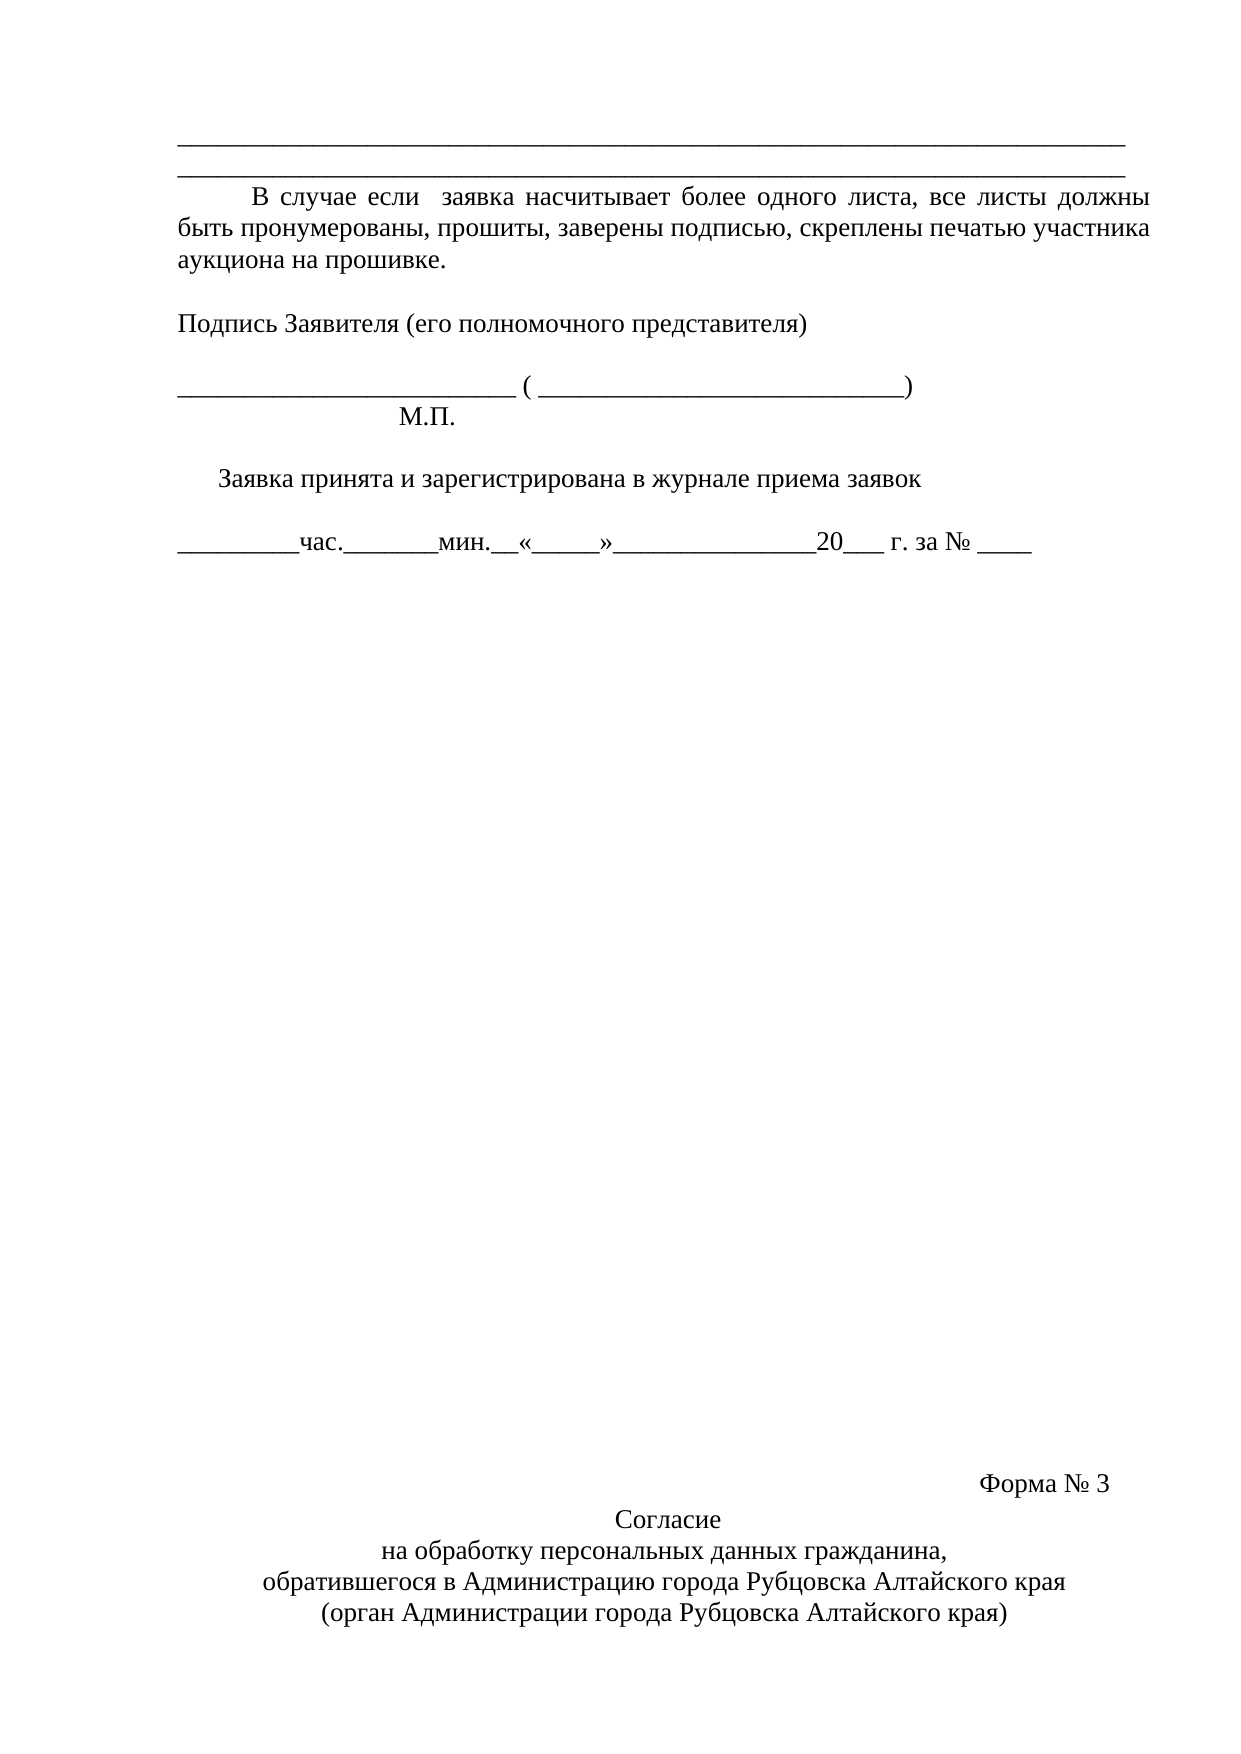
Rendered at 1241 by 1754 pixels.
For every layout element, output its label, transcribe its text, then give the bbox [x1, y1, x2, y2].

text _________________________ ( ___________________________) [177, 369, 1152, 400]
text В случае если заявка насчитывает более одного листа, все листы должны быть пронумерованы, прошиты, заверены подписью, скреплены печатью участника аукциона на прошивке. [177, 180, 1152, 274]
text ______________________________________________________________________ [177, 149, 1152, 180]
text Заявка принята и зарегистрирована в журнале приема заявок [177, 463, 1152, 494]
text Подпись Заявителя (его полномочного представителя) [177, 307, 1152, 338]
text Согласие [177, 1503, 1152, 1534]
text на обработку персональных данных гражданина, [177, 1534, 1152, 1565]
text _________час._______мин.__«_____»_______________20___ г. за № ____ [177, 525, 1152, 556]
text М.П. [177, 400, 1152, 431]
text обратившегося в Администрацию города Рубцовска Алтайского края [177, 1565, 1152, 1596]
text ______________________________________________________________________ [177, 118, 1152, 149]
text (орган Администрации города Рубцовска Алтайского края) [177, 1596, 1152, 1627]
text Форма № 3 [702, 1467, 1152, 1498]
